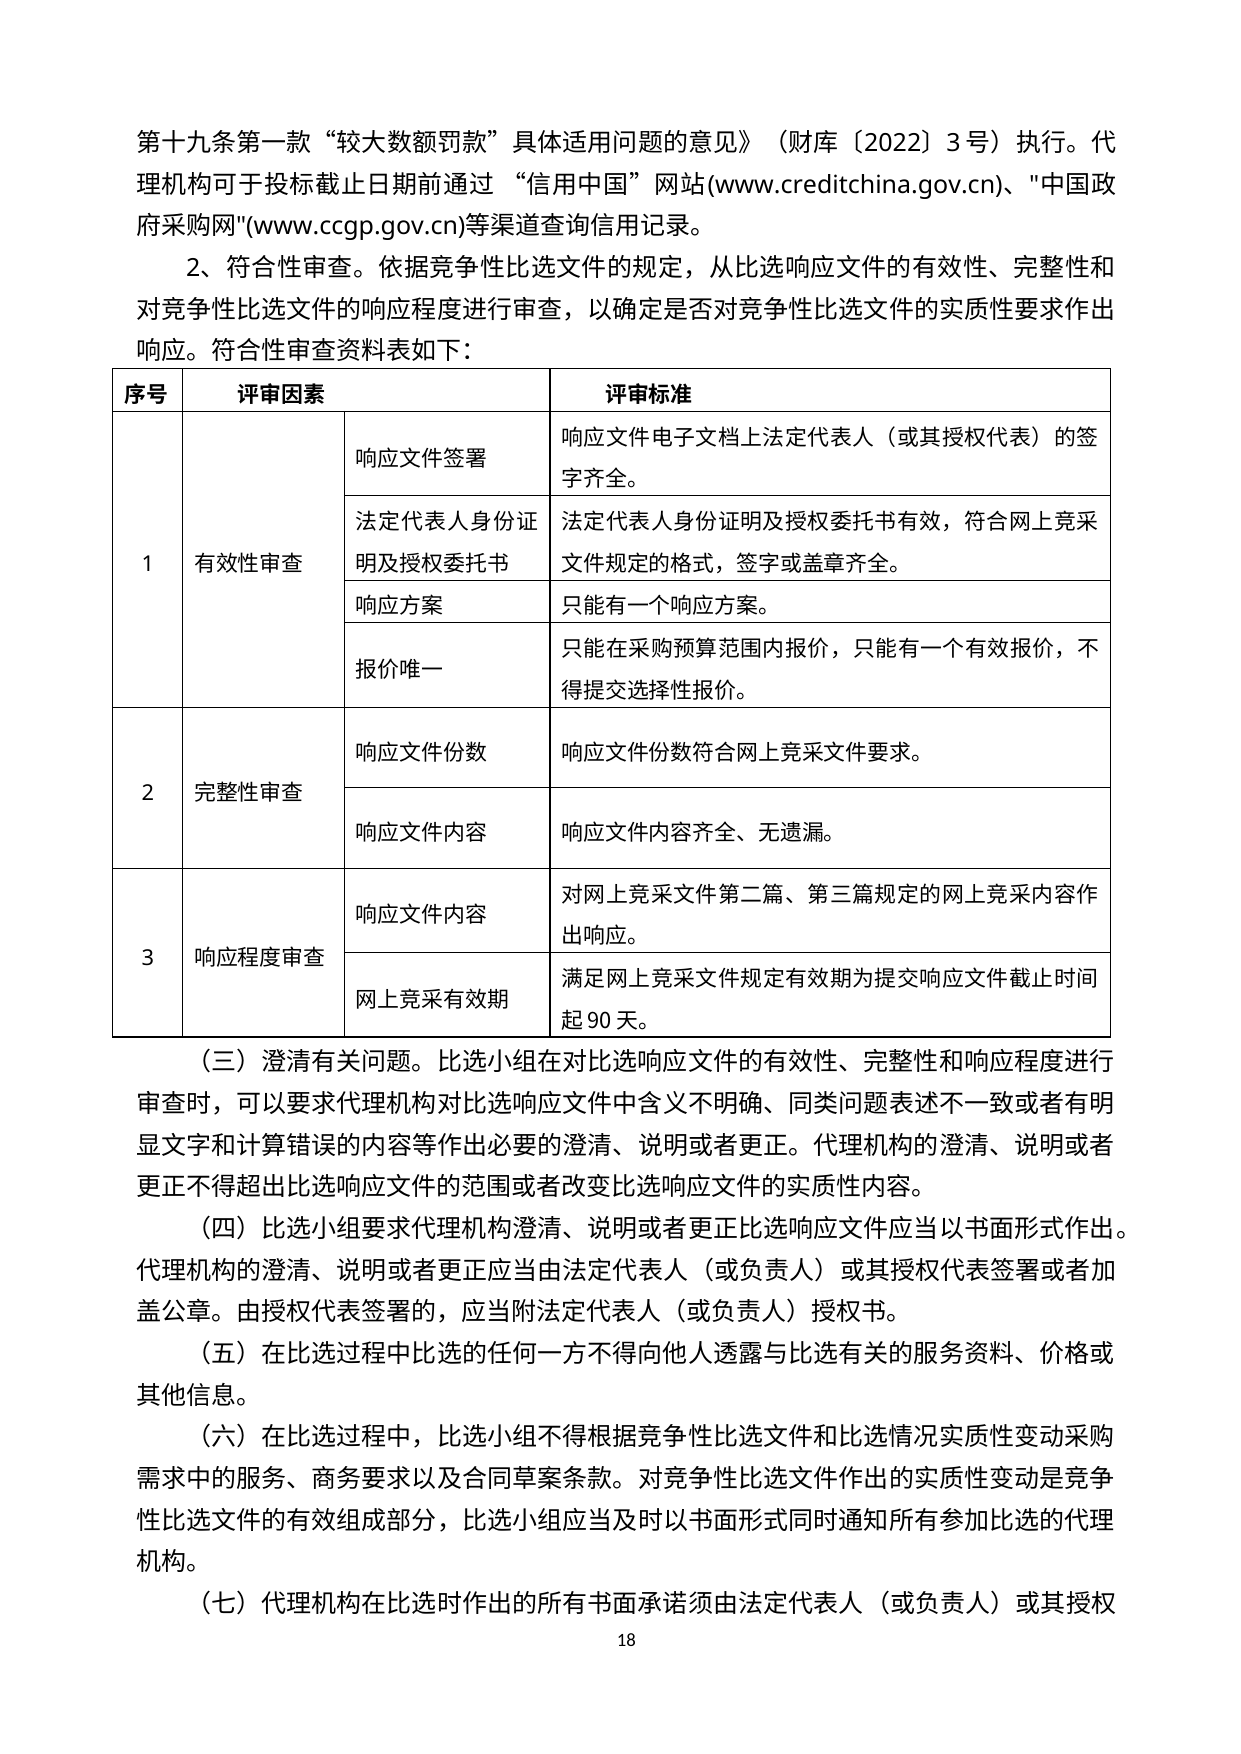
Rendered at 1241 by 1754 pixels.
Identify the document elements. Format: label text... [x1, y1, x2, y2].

table_cell 响应文件签署 [345, 412, 549, 495]
text （三）澄清有关问题。比选小组在对比选响应文件的有效性、完整性和响应程度进行审查时，可以要求代理机构对比选响应文件中含义不明确、同类问题表述不一致或者有明显文字和计算错误的内容等作出必要的澄清、说明或者更正。代理机构的澄清、说明或者更正不得超出比选响应文件的范围或者改变比选响应文件的实质性内容。 [136, 1037, 1116, 1204]
table_cell 法定代表人身份证明及授权委托书 [345, 496, 549, 579]
table_header 序号 [113, 369, 182, 411]
table_cell 响应文件内容 [345, 869, 549, 952]
table_cell 只能有一个响应方案。 [551, 581, 1110, 622]
table_cell 网上竞采有效期 [345, 953, 549, 1036]
table_cell 3 [113, 869, 182, 1036]
table_cell 响应文件内容 [345, 788, 549, 868]
table_cell 响应方案 [345, 581, 549, 622]
table_cell 完整性审查 [183, 708, 344, 868]
table_cell 满足网上竞采文件规定有效期为提交响应文件截止时间起90天。 [551, 953, 1110, 1036]
table_cell 法定代表人身份证明及授权委托书有效，符合网上竞采文件规定的格式，签字或盖章齐全。 [551, 496, 1110, 579]
text （四）比选小组要求代理机构澄清、说明或者更正比选响应文件应当以书面形式作出。代理机构的澄清、说明或者更正应当由法定代表人（或负责人）或其授权代表签署或者加盖公章。由授权代表签署的，应当附法定代表人（或负责人）授权书。 [136, 1204, 1116, 1329]
text 2、符合性审查。依据竞争性比选文件的规定，从比选响应文件的有效性、完整性和对竞争性比选文件的响应程度进行审查，以确定是否对竞争性比选文件的实质性要求作出响应。符合性审查资料表如下： [136, 243, 1116, 368]
table_cell 响应文件份数 [345, 708, 549, 787]
table_header 评审标准 [551, 369, 1110, 411]
text （六）在比选过程中，比选小组不得根据竞争性比选文件和比选情况实质性变动采购需求中的服务、商务要求以及合同草案条款。对竞争性比选文件作出的实质性变动是竞争性比选文件的有效组成部分，比选小组应当及时以书面形式同时通知所有参加比选的代理机构。 [136, 1412, 1116, 1579]
table_cell 响应文件电子文档上法定代表人（或其授权代表）的签字齐全。 [551, 412, 1110, 495]
table_cell 2 [113, 708, 182, 868]
table_cell 只能在采购预算范围内报价，只能有一个有效报价，不得提交选择性报价。 [551, 623, 1110, 707]
table_header 评审因素 [183, 369, 549, 411]
table_cell 响应文件内容齐全、无遗漏。 [551, 788, 1110, 868]
table_cell 报价唯一 [345, 623, 549, 707]
table_cell 有效性审查 [183, 412, 344, 707]
table_cell 1 [113, 412, 182, 707]
table_cell 响应文件份数符合网上竞采文件要求。 [551, 708, 1110, 787]
table_cell 响应程度审查 [183, 869, 344, 1036]
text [136, 1579, 1116, 1621]
table_cell 对网上竞采文件第二篇、第三篇规定的网上竞采内容作出响应。 [551, 869, 1110, 952]
text （五）在比选过程中比选的任何一方不得向他人透露与比选有关的服务资料、价格或其他信息。 [136, 1329, 1116, 1412]
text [136, 118, 1116, 243]
